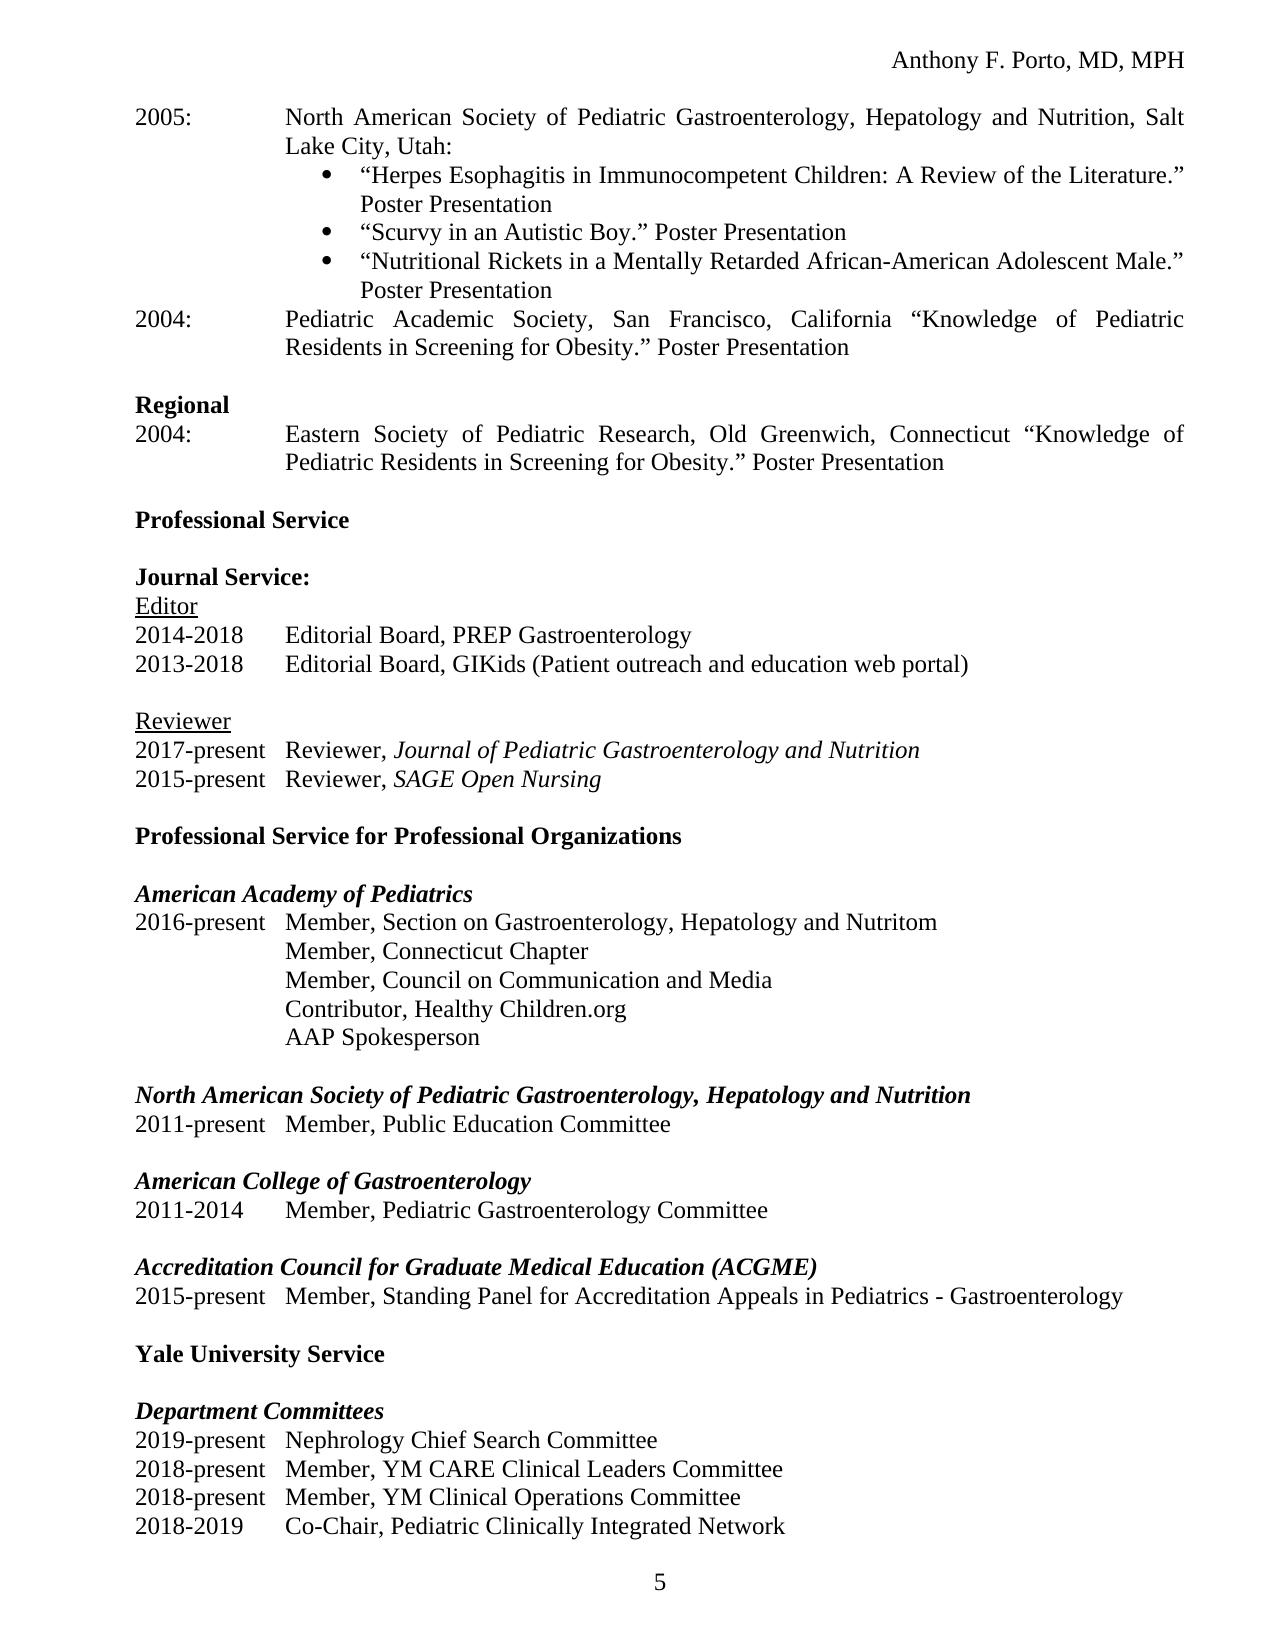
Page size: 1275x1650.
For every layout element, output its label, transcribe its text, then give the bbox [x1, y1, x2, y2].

text Accreditation Council for Graduate Medical Education (ACGME) [135, 1252, 1185, 1281]
text 2004: Pediatric Academic Society, San Francisco, California “Knowledge of Pediatric Residents in Screening for Obesity.” Poster Presentation [135, 304, 1185, 361]
text 2018-present Member, YM CARE Clinical Leaders Committee [135, 1454, 1185, 1482]
text Member, Council on Communication and Media [135, 965, 1185, 994]
text 2014-2018 Editorial Board, PREP Gastroenterology [135, 620, 1185, 649]
text Professional Service [135, 505, 1185, 534]
text Department Committees [135, 1396, 1185, 1425]
text American Academy of Pediatrics [135, 879, 1185, 907]
text Contributor, Healthy Children.org [285, 994, 1185, 1022]
text 2013-2018 Editorial Board, GIKids (Patient outreach and education web portal) [135, 649, 1185, 677]
text 2004: Eastern Society of Pediatric Research, Old Greenwich, Connecticut “Knowledge of Pediatric Residents in Screening for Obesity.” Poster Presentation [135, 419, 1185, 476]
text 2019-present Nephrology Chief Search Committee [135, 1425, 1185, 1454]
text Journal Service: [135, 562, 1185, 591]
text 2015-present Reviewer, SAGE Open Nursing [135, 764, 1185, 792]
text 2017-present Reviewer, Journal of Pediatric Gastroenterology and Nutrition [135, 735, 1185, 764]
text 2011-present Member, Public Education Committee [135, 1109, 1185, 1137]
text North American Society of Pediatric Gastroenterology, Hepatology and Nutrition [135, 1080, 1185, 1109]
text 2005: North American Society of Pediatric Gastroenterology, Hepatology and Nutrition, Salt Lake City, Utah: [135, 102, 1185, 160]
list “Nutritional Rickets in a Mentally Retarded African-American Adolescent Male.” Poster Presentation [322, 246, 1185, 304]
text Member, Connecticut Chapter [135, 936, 1185, 965]
text American College of Gastroenterology [135, 1166, 1185, 1195]
text Yale University Service [135, 1339, 1185, 1367]
list “Herpes Esophagitis in Immunocompetent Children: A Review of the Literature.” Poster Presentation [322, 160, 1185, 217]
text 2018-2019 Co-Chair, Pediatric Clinically Integrated Network [135, 1511, 1185, 1540]
text 2015-present Member, Standing Panel for Accreditation Appeals in Pediatrics - Gastroenterology [135, 1281, 1185, 1310]
text 2018-present Member, YM Clinical Operations Committee [135, 1482, 1185, 1511]
text Regional [135, 390, 1185, 419]
text Reviewer [135, 706, 1185, 735]
text Professional Service for Professional Organizations [135, 821, 1185, 850]
text 2016-present Member, Section on Gastroenterology, Hepatology and Nutritom [135, 907, 1185, 936]
list “Scurvy in an Autistic Boy.” Poster Presentation [210, 217, 1185, 246]
text 2011-2014 Member, Pediatric Gastroenterology Committee [135, 1195, 1185, 1224]
text AAP Spokesperson [285, 1022, 1185, 1051]
text Editor [135, 591, 1185, 620]
